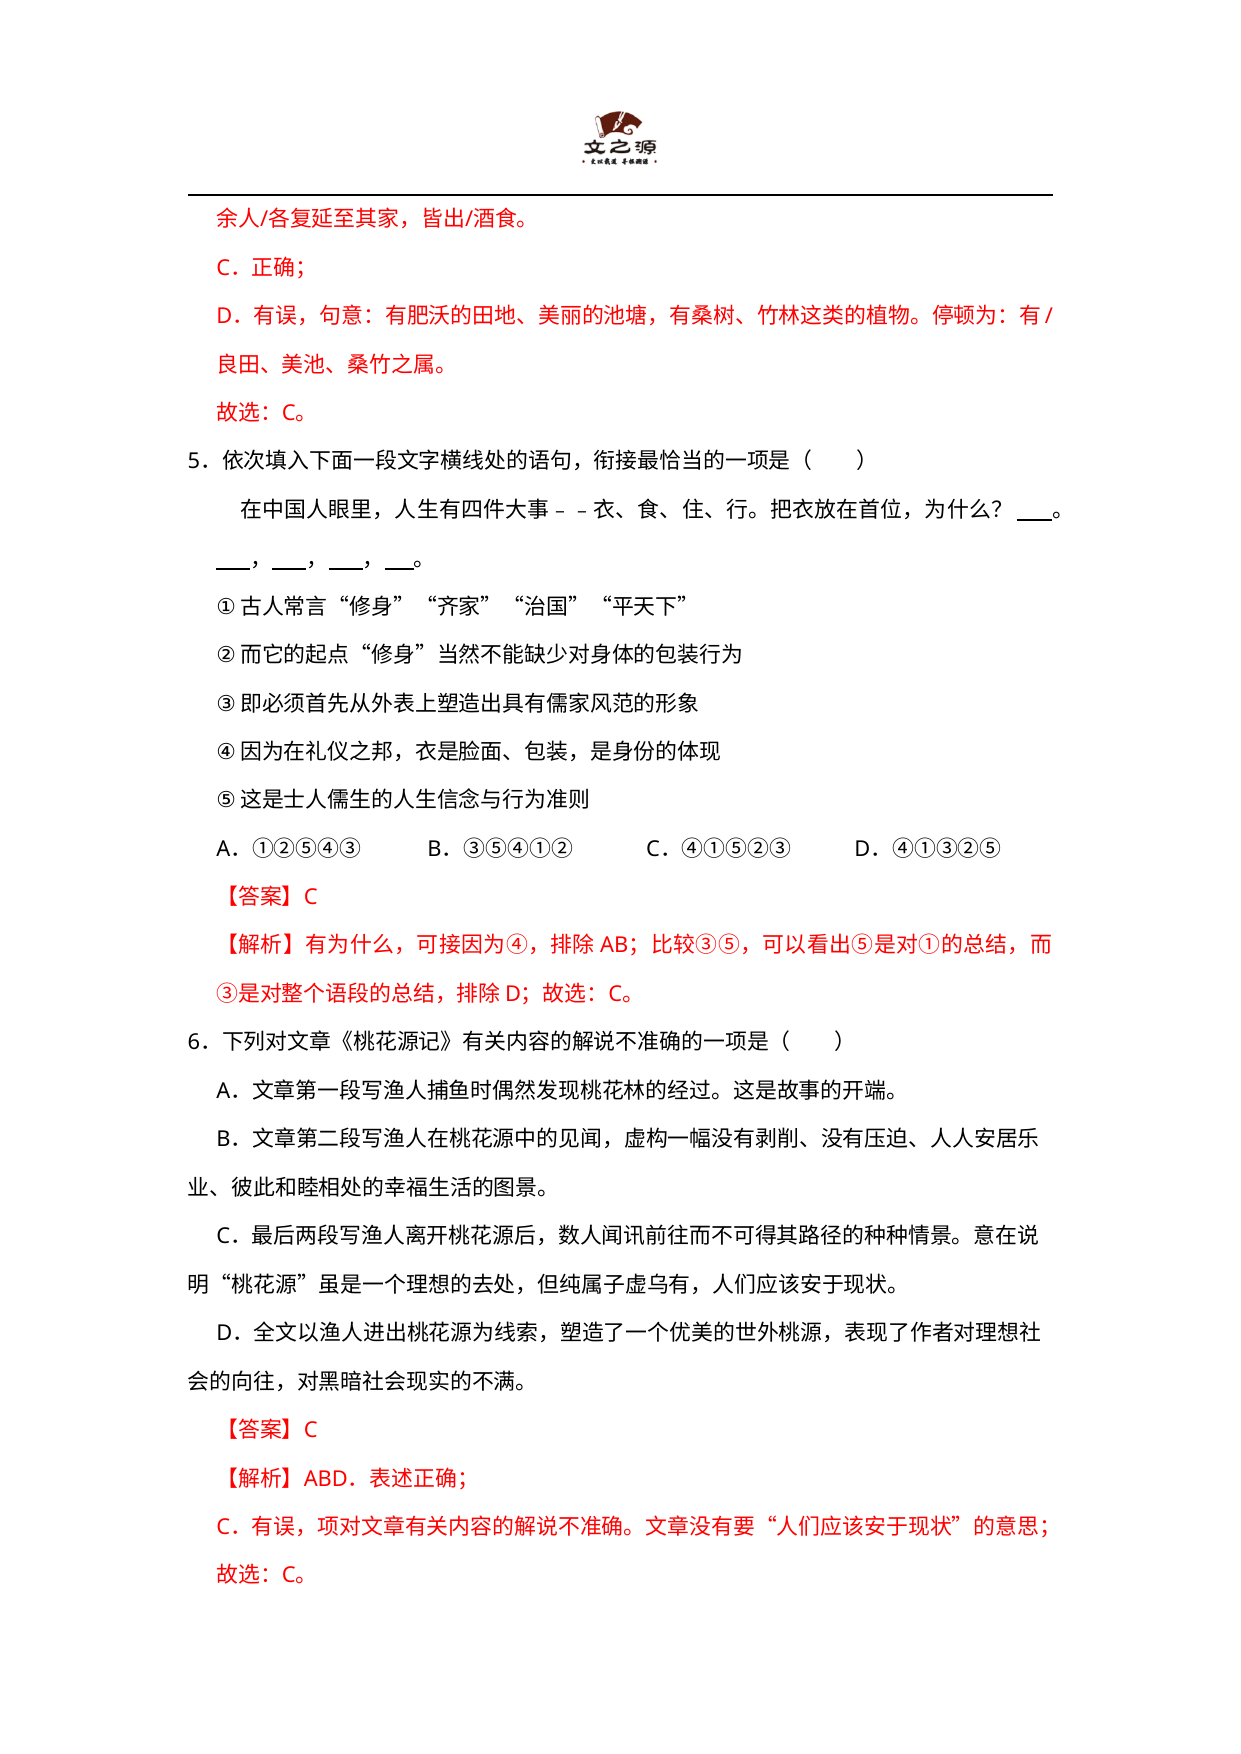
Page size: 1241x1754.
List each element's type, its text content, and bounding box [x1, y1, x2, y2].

text 【答案】C [216, 1412, 1053, 1444]
text A．①②⑤④③ B．③⑤④①② C．④①⑤②③ D．④①③②⑤ [187, 830, 1053, 863]
text 故选：C。 [216, 395, 1053, 427]
text B．文章第二段写渔人在桃花源中的见闻，虚构一幅没有剥削、没有压迫、人人安居乐业、彼此和睦相处的幸福生活的图景。 [187, 1121, 1053, 1202]
text C．有误，项对文章有关内容的解说不准确。文章没有要“人们应该安于现状”的意思； [216, 1509, 1053, 1541]
text ⑤这是士人儒生的人生信念与行为准则 [216, 782, 1053, 814]
text ①古人常言“修身”“齐家”“治国”“平天下” [216, 589, 1053, 621]
text A．文章第一段写渔人捕鱼时偶然发现桃花林的经过。这是故事的开端。 [187, 1072, 1053, 1105]
text D．全文以渔人进出桃花源为线索，塑造了一个优美的世外桃源，表现了作者对理想社会的向往，对黑暗社会现实的不满。 [187, 1315, 1053, 1396]
text ④因为在礼仪之邦，衣是脸面、包装，是身份的体现 [216, 734, 1053, 766]
text 【解析】ABD．表述正确； [216, 1460, 1053, 1493]
text C．最后两段写渔人离开桃花源后，数人闻讯前往而不可得其路径的种种情景。意在说明“桃花源”虽是一个理想的去处，但纯属子虚乌有，人们应该安于现状。 [187, 1218, 1053, 1299]
text 在中国人眼里，人生有四件大事﹣﹣衣、食、住、行。把衣放在首位，为什么？ 。 ， ， ， 。 [216, 492, 1053, 573]
text 6．下列对文章《桃花源记》有关内容的解说不准确的一项是（ ） [187, 1024, 1053, 1057]
text ③即必须首先从外表上塑造出具有儒家风范的形象 [216, 685, 1053, 718]
text 故选：C。 [216, 1557, 1053, 1589]
text ②而它的起点“修身”当然不能缺少对身体的包装行为 [216, 637, 1053, 669]
text 【答案】C [216, 879, 1053, 911]
text 5．依次填入下面一段文字横线处的语句，衔接最恰当的一项是（ ） [187, 443, 1053, 476]
picture [543, 88, 698, 193]
text B．有误，句意：其余的人各自又把渔人邀请到自己家中，拿出酒菜来款待他。停顿为：余人/各复延至其家，皆出/酒食。 [216, 201, 1053, 234]
text D．有误，句意：有肥沃的田地、美丽的池塘，有桑树、竹林这类的植物。停顿为：有/良田、美池、桑竹之属。 [216, 298, 1053, 379]
text 【解析】有为什么，可接因为④，排除AB；比较③⑤，可以看出⑤是对①的总结，而③是对整个语段的总结，排除D；故选：C。 [216, 927, 1053, 1008]
text C．正确； [216, 249, 1053, 282]
